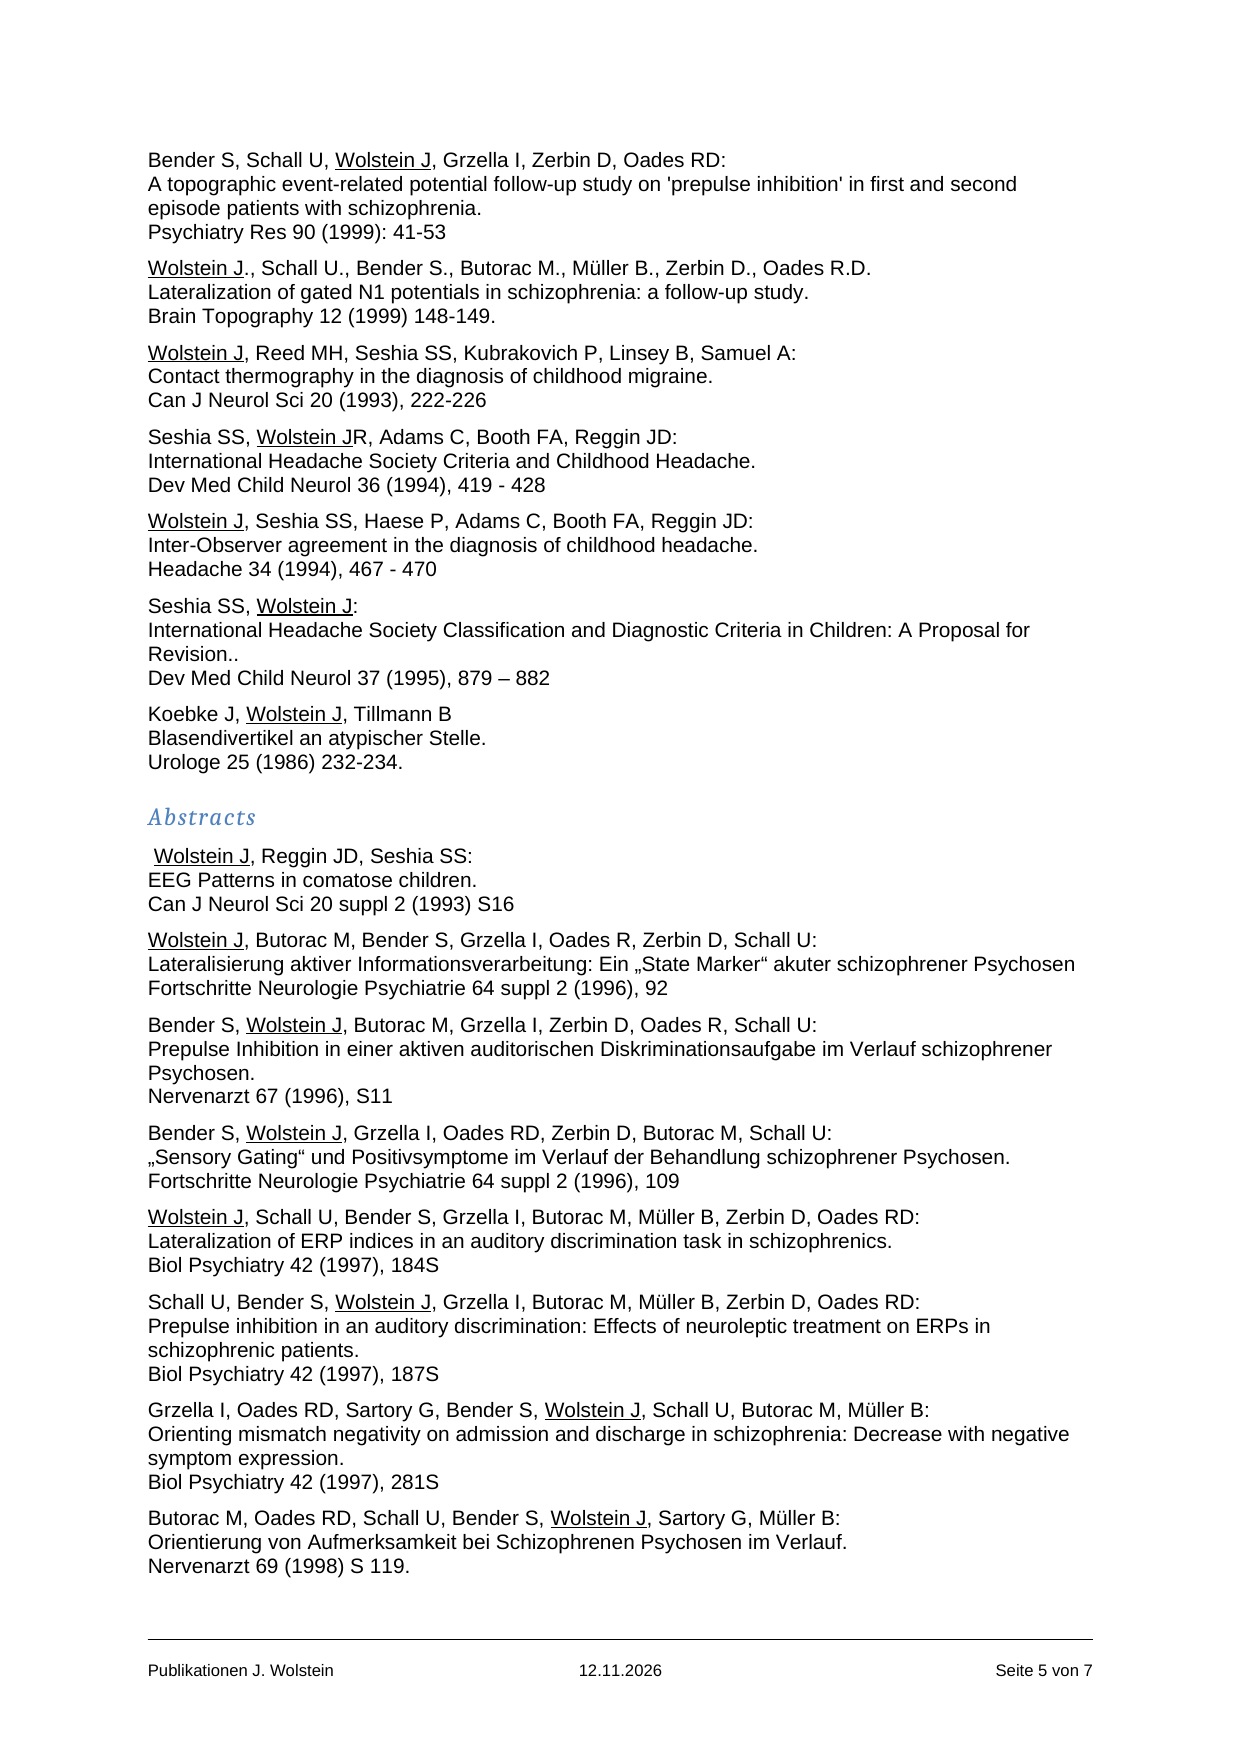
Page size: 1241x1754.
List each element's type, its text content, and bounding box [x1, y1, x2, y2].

text Seshia SS, Wolstein J: International Headache Society Classification and Diagnostic Criteria in Children: A Proposal for Revision.. Dev Med Child Neurol 37 (1995), 879 – 882 [148, 593, 1093, 689]
text Wolstein J, Reggin JD, Seshia SS: EEG Patterns in comatose children. Can J Neurol Sci 20 suppl 2 (1993) S16 [148, 844, 1093, 916]
text Wolstein J, Schall U, Bender S, Grzella I, Butorac M, Müller B, Zerbin D, Oades RD: Lateralization of ERP indices in an auditory discrimination task in schizophrenics. Biol Psychiatry 42 (1997), 184S [148, 1205, 1093, 1277]
text Koebke J, Wolstein J, Tillmann B Blasendivertikel an atypischer Stelle. Urologe 25 (1986) 232-234. [148, 702, 1093, 774]
text Bender S, Wolstein J, Grzella I, Oades RD, Zerbin D, Butorac M, Schall U: „Sensory Gating“ und Positivsymptome im Verlauf der Behandlung schizophrener Psychosen. Fortschritte Neurologie Psychiatrie 64 suppl 2 (1996), 109 [148, 1121, 1093, 1193]
text Grzella I, , Sartory G, Bender S, Wolstein J, Schall U, Butorac M, Müller B: Orienting mismatch negativity on admission and discharge in schizophrenia: Decrease with negative symptom expression. Biol Psychiatry 42 (1997), 281S [148, 1398, 1093, 1494]
text Wolstein J, Seshia SS, Haese P, Adams C, Booth FA, Reggin JD: Inter-Observer agreement in the diagnosis of childhood headache. Headache 34 (1994), 467 - 470 [148, 509, 1093, 581]
text Seshia SS, Wolstein JR, Adams C, Booth FA, Reggin JD: International Headache Society Criteria and Childhood Headache. Dev Med Child Neurol 36 (1994), 419 - 428 [148, 425, 1093, 497]
text Schall U, Bender S, Wolstein J, Grzella I, Butorac M, Müller B, Zerbin D, : Prepulse inhibition in an auditory discrimination: Effects of neuroleptic treatment on ERPs in schizophrenic patients. Biol Psychiatry 42 (1997), 187S [148, 1289, 1093, 1385]
text Bender S, Schall U, Wolstein J, Grzella I, Zerbin D, : A topographic event-related potential follow-up study on 'prepulse inhibition' in first and second episode patients with schizophrenia. Psychiatry Res 90 (1999): 41-53 [148, 148, 1093, 243]
text Wolstein J., Schall U., Bender S., Butorac M., Müller B., Zerbin D., Oades R.D. Lateralization of gated N1 potentials in schizophrenia: a follow-up study. Brain Topography 12 (1999) 148-149. [148, 256, 1093, 328]
text Butorac M, Oades RD, Schall U, Bender S, Wolstein J, Sartory G, Müller B: Orientierung von Aufmerksamkeit bei Schizophrenen Psychosen im Verlauf. Nervenarzt 69 (1998) S 119. [148, 1506, 1093, 1578]
text Wolstein J, Reed MH, Seshia SS, Kubrakovich P, Linsey B, Samuel A: Contact thermography in the diagnosis of childhood migraine. Can J Neurol Sci 20 (1993), 222-226 [148, 340, 1093, 412]
text Bender S, Wolstein J, Butorac M, Grzella I, Zerbin D, Oades R, Schall U: Prepulse Inhibition in einer aktiven auditorischen Diskriminationsaufgabe im Verlauf schizophrener Psychosen. Nervenarzt 67 (1996), S11 [148, 1012, 1093, 1108]
text Wolstein J, Butorac M, Bender S, Grzella I, Oades R, Zerbin D, Schall U: Lateralisierung aktiver Informationsverarbeitung: Ein „State Marker“ akuter schizophrener Psychosen Fortschritte Neurologie Psychiatrie 64 suppl 2 (1996), 92 [148, 928, 1093, 1000]
subtitle Abstracts [148, 802, 1093, 831]
